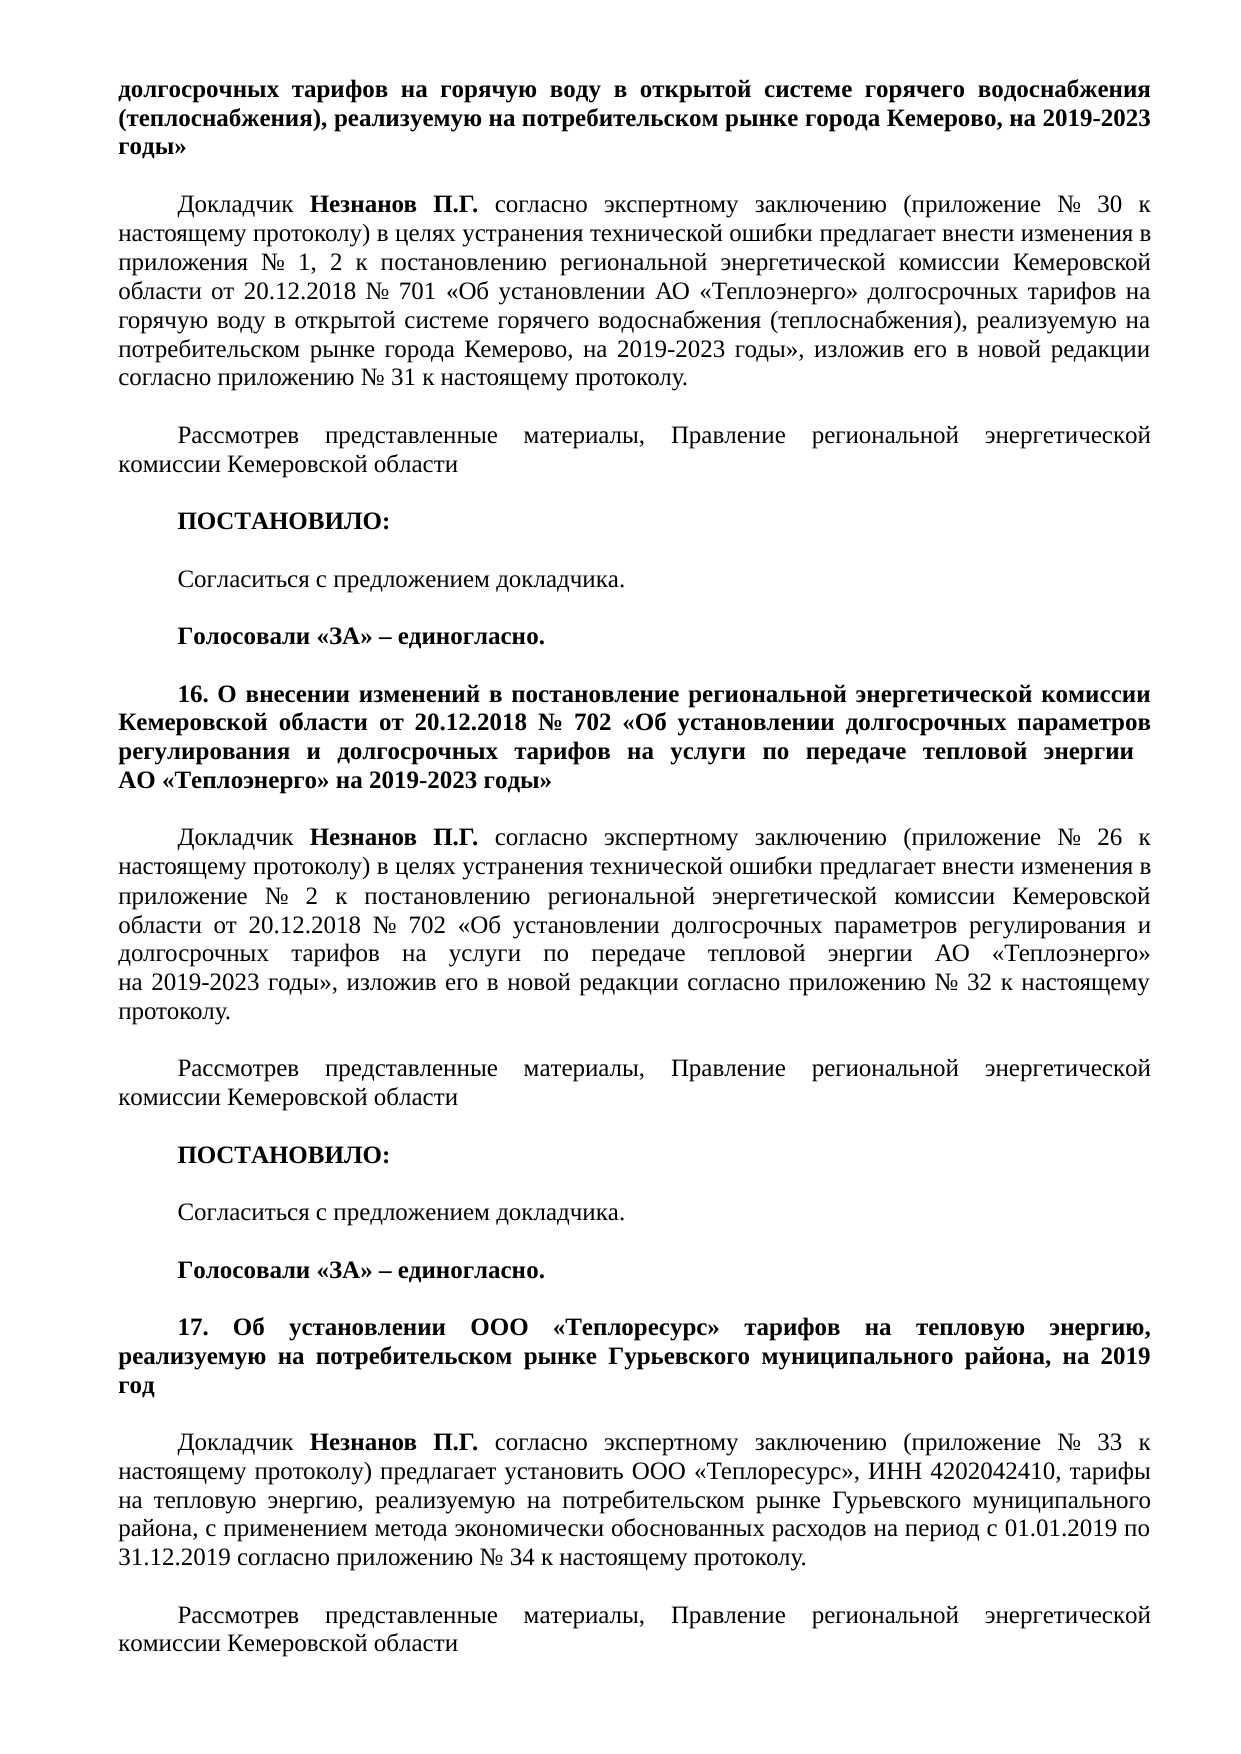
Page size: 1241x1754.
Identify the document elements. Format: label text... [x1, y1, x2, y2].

text ПОСТАНОВИЛО: [118, 1140, 1152, 1168]
text 17. Об установлении ООО «Теплоресурс» тарифов на тепловую энергию, реализуемую на потребительском рынке Гурьевского муниципального района, на 2019 год [118, 1312, 1152, 1398]
text Согласиться с предложением докладчика. [118, 1197, 1152, 1226]
text Рассмотрев представленные материалы, Правление региональной энергетической комиссии Кемеровской области [118, 1053, 1152, 1111]
text Голосовали «ЗА» – единогласно. [118, 621, 1152, 650]
text Докладчик Незнанов П.Г. согласно экспертному заключению (приложение № 30 к настоящему протоколу) в целях устранения технической ошибки предлагает внести изменения в приложения № 1, 2 к постановлению региональной энергетической комиссии Кемеровской области от 20.12.2018 № 701 «Об установлении АО «Теплоэнерго» долгосрочных тарифов на горячую воду в открытой системе горячего водоснабжения (теплоснабжения), реализуемую на потребительском рынке города Кемерово, на 2019-2023 годы», изложив его в новой редакции согласно приложению № 31 к настоящему протоколу. [118, 189, 1152, 391]
text Докладчик Незнанов П.Г. согласно экспертному заключению (приложение № 33 к настоящему протоколу) предлагает установить ООО «Теплоресурс», ИНН 4202042410, тарифы на тепловую энергию, реализуемую на потребительском рынке Гурьевского муниципального района, с применением метода экономически обоснованных расходов на период с 01.01.2019 по 31.12.2019 согласно приложению № 34 к настоящему протоколу. [118, 1427, 1152, 1571]
text 16. О внесении изменений в постановление региональной энергетической комиссии Кемеровской области от 20.12.2018 № 702 «Об установлении долгосрочных параметров регулирования и долгосрочных тарифов на услуги по передаче тепловой энергии АО «Теплоэнерго» на 2019-2023 годы» [118, 679, 1152, 794]
text Докладчик Незнанов П.Г. согласно экспертному заключению (приложение № 26 к настоящему протоколу) в целях устранения технической ошибки предлагает внести изменения в приложение № 2 к постановлению региональной энергетической комиссии Кемеровской области от 20.12.2018 № 702 «Об установлении долгосрочных параметров регулирования и долгосрочных тарифов на услуги по передаче тепловой энергии АО «Теплоэнерго» на 2019-2023 годы», изложив его в новой редакции согласно приложению № 32 к настоящему протоколу. [118, 822, 1152, 1025]
text Рассмотрев представленные материалы, Правление региональной энергетической комиссии Кемеровской области [118, 1600, 1152, 1657]
text Рассмотрев представленные материалы, Правление региональной энергетической комиссии Кемеровской области [118, 420, 1152, 477]
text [118, 74, 1152, 160]
text Согласиться с предложением докладчика. [118, 564, 1152, 592]
text Голосовали «ЗА» – единогласно. [118, 1255, 1152, 1283]
text ПОСТАНОВИЛО: [118, 506, 1152, 535]
